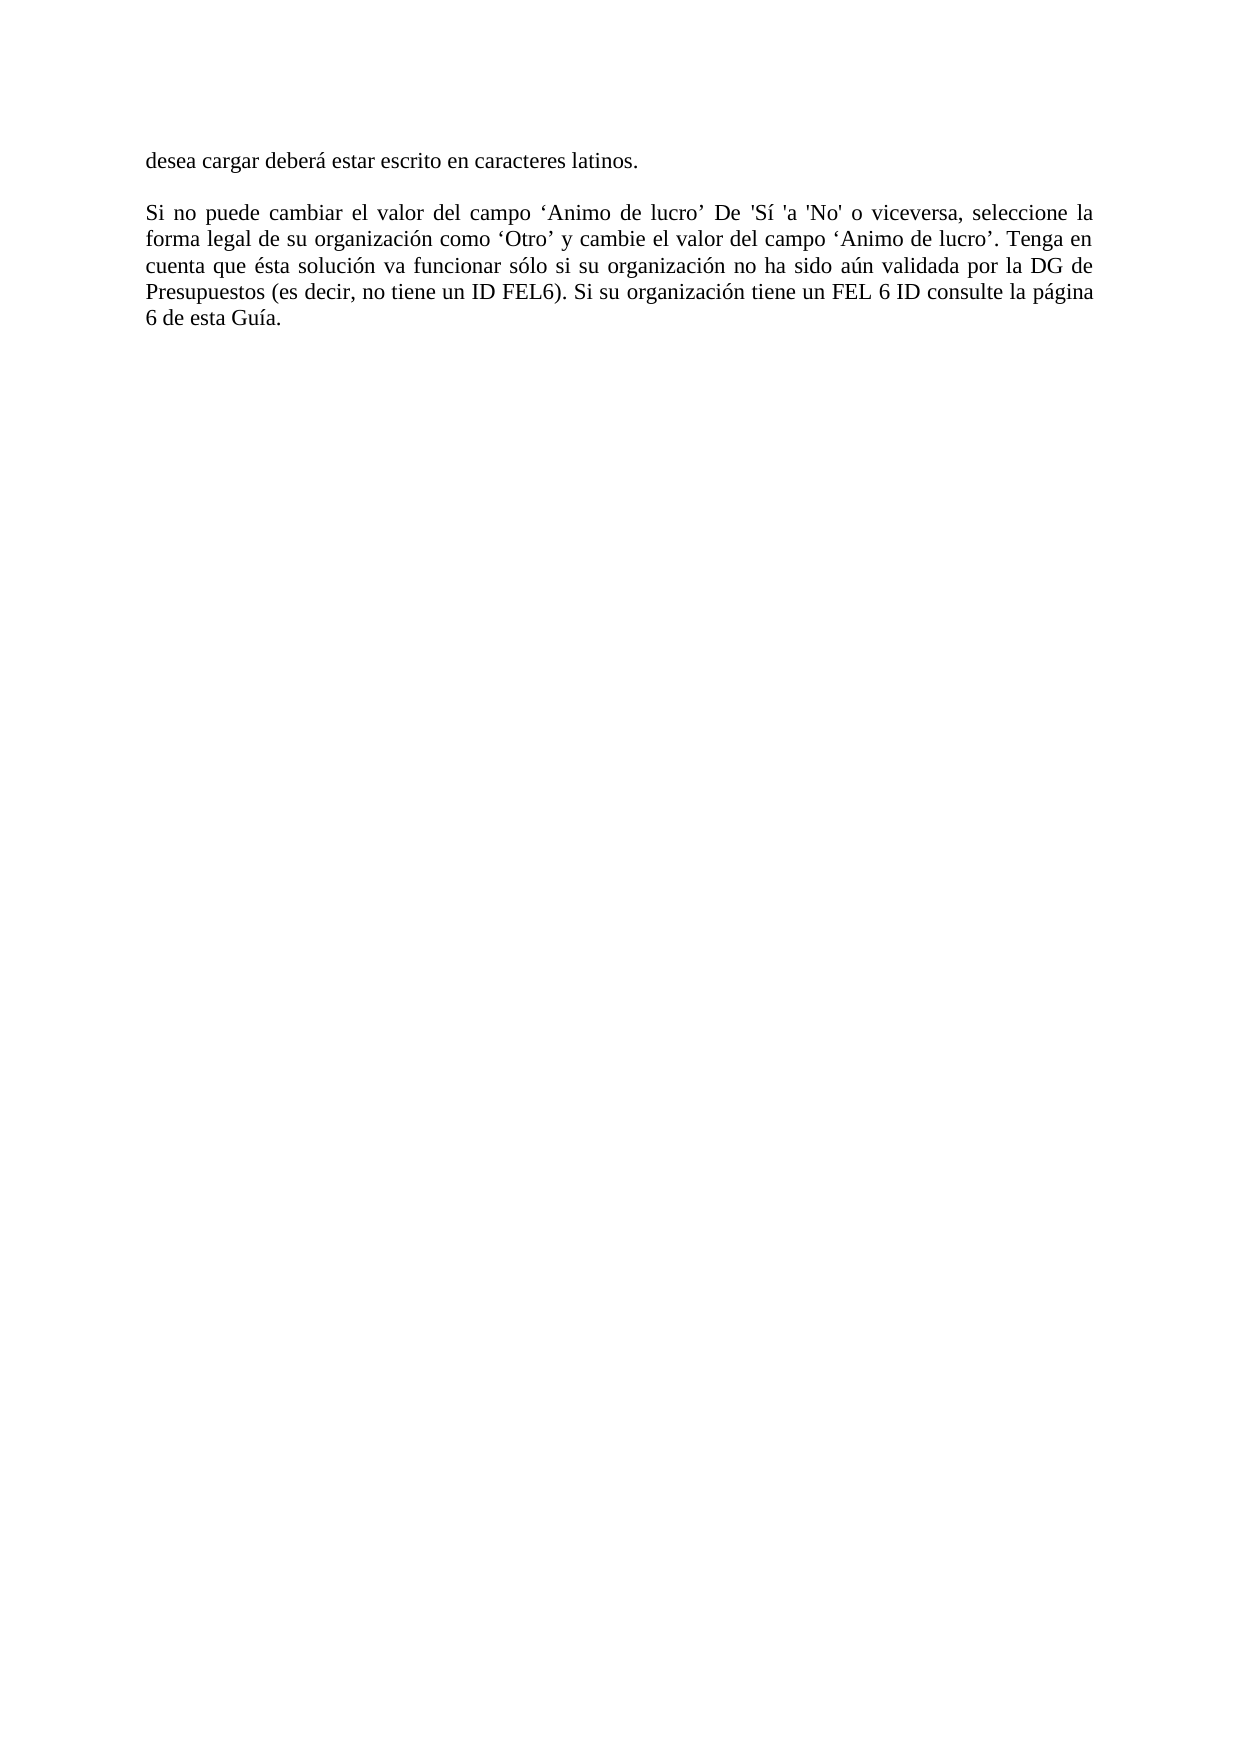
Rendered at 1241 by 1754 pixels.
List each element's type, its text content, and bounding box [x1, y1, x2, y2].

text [145, 148, 1094, 174]
text Si no puede cambiar el valor del campo ‘Animo de lucro’ De 'Sí 'a 'No' o viceversa, seleccione la forma legal de su organización como ‘Otro’ y cambie el valor del campo ‘Animo de lucro’. Tenga en cuenta que ésta solución va funcionar sólo si su organización no ha sido aún validada por la DG de Presupuestos (es decir, no tiene un ID FEL6). Si su organización tiene un FEL 6 ID consulte la página 6 de esta Guía. [145, 199, 1094, 331]
